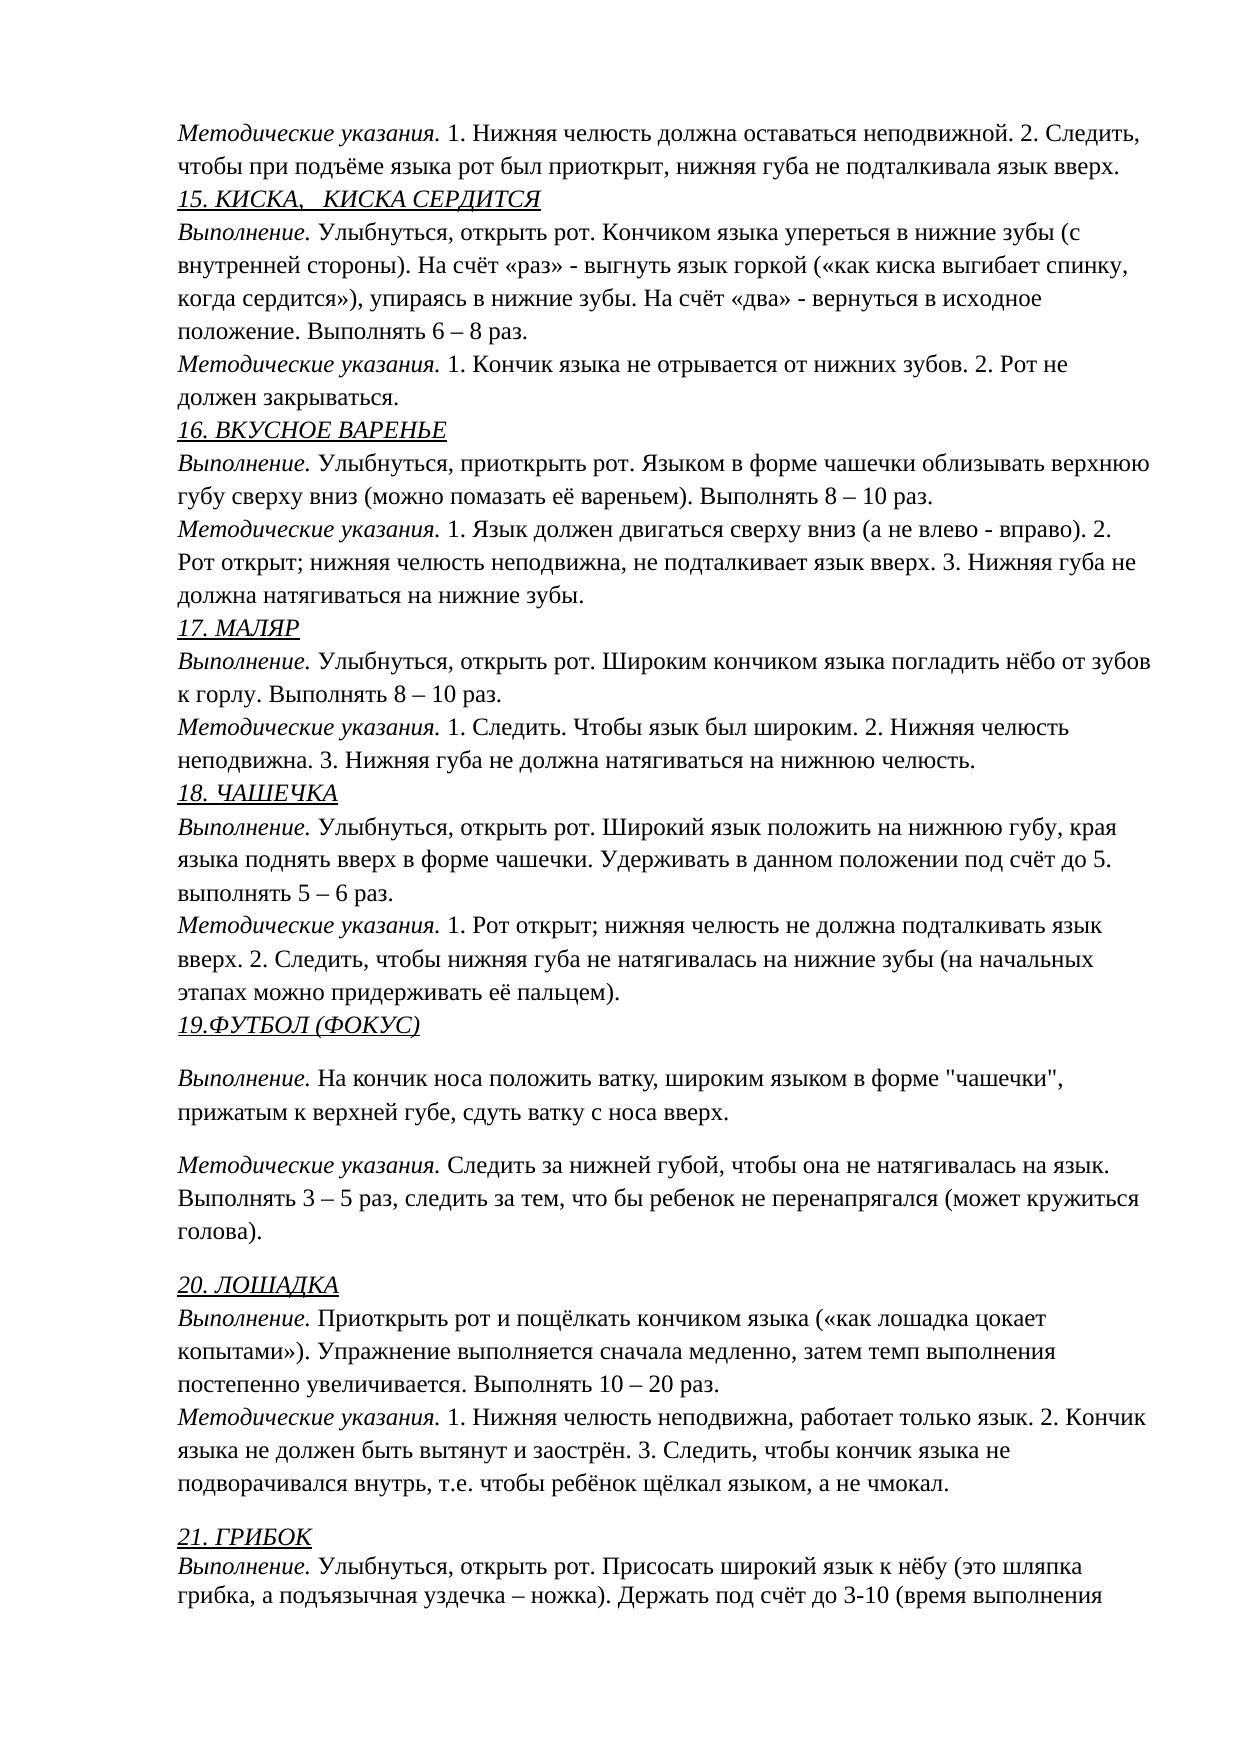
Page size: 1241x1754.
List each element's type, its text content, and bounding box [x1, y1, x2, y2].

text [177, 1522, 1152, 1608]
text 20. ЛОШАДКА Выполнение. Приоткрыть рот и пощёлкать кончиком языка («как лошадка цокает копытами»). Упражнение выполняется сначала медленно, затем темп выполнения постепенно увеличивается. Выполнять 10 – 20 раз. Методические указания. 1. Нижняя челюсть неподвижна, работает только язык. 2. Кончик языка не должен быть вытянут и заострён. 3. Следить, чтобы кончик языка не подворачивался внутрь, т.е. чтобы ребёнок щёлкал языком, а не чмокал. [177, 1270, 1152, 1497]
text Методические указания. Следить за нижней губой, чтобы она не натягивалась на язык. Выполнять 3 – 5 раз, следить за тем, что бы ребенок не перенапрягался (может кружиться голова). [177, 1150, 1152, 1245]
text Выполнение. На кончик носа положить ватку, широким языком в форме "чашечки", прижатым к верхней губе, сдуть ватку с носа вверх. [177, 1063, 1152, 1125]
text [177, 118, 1152, 1038]
